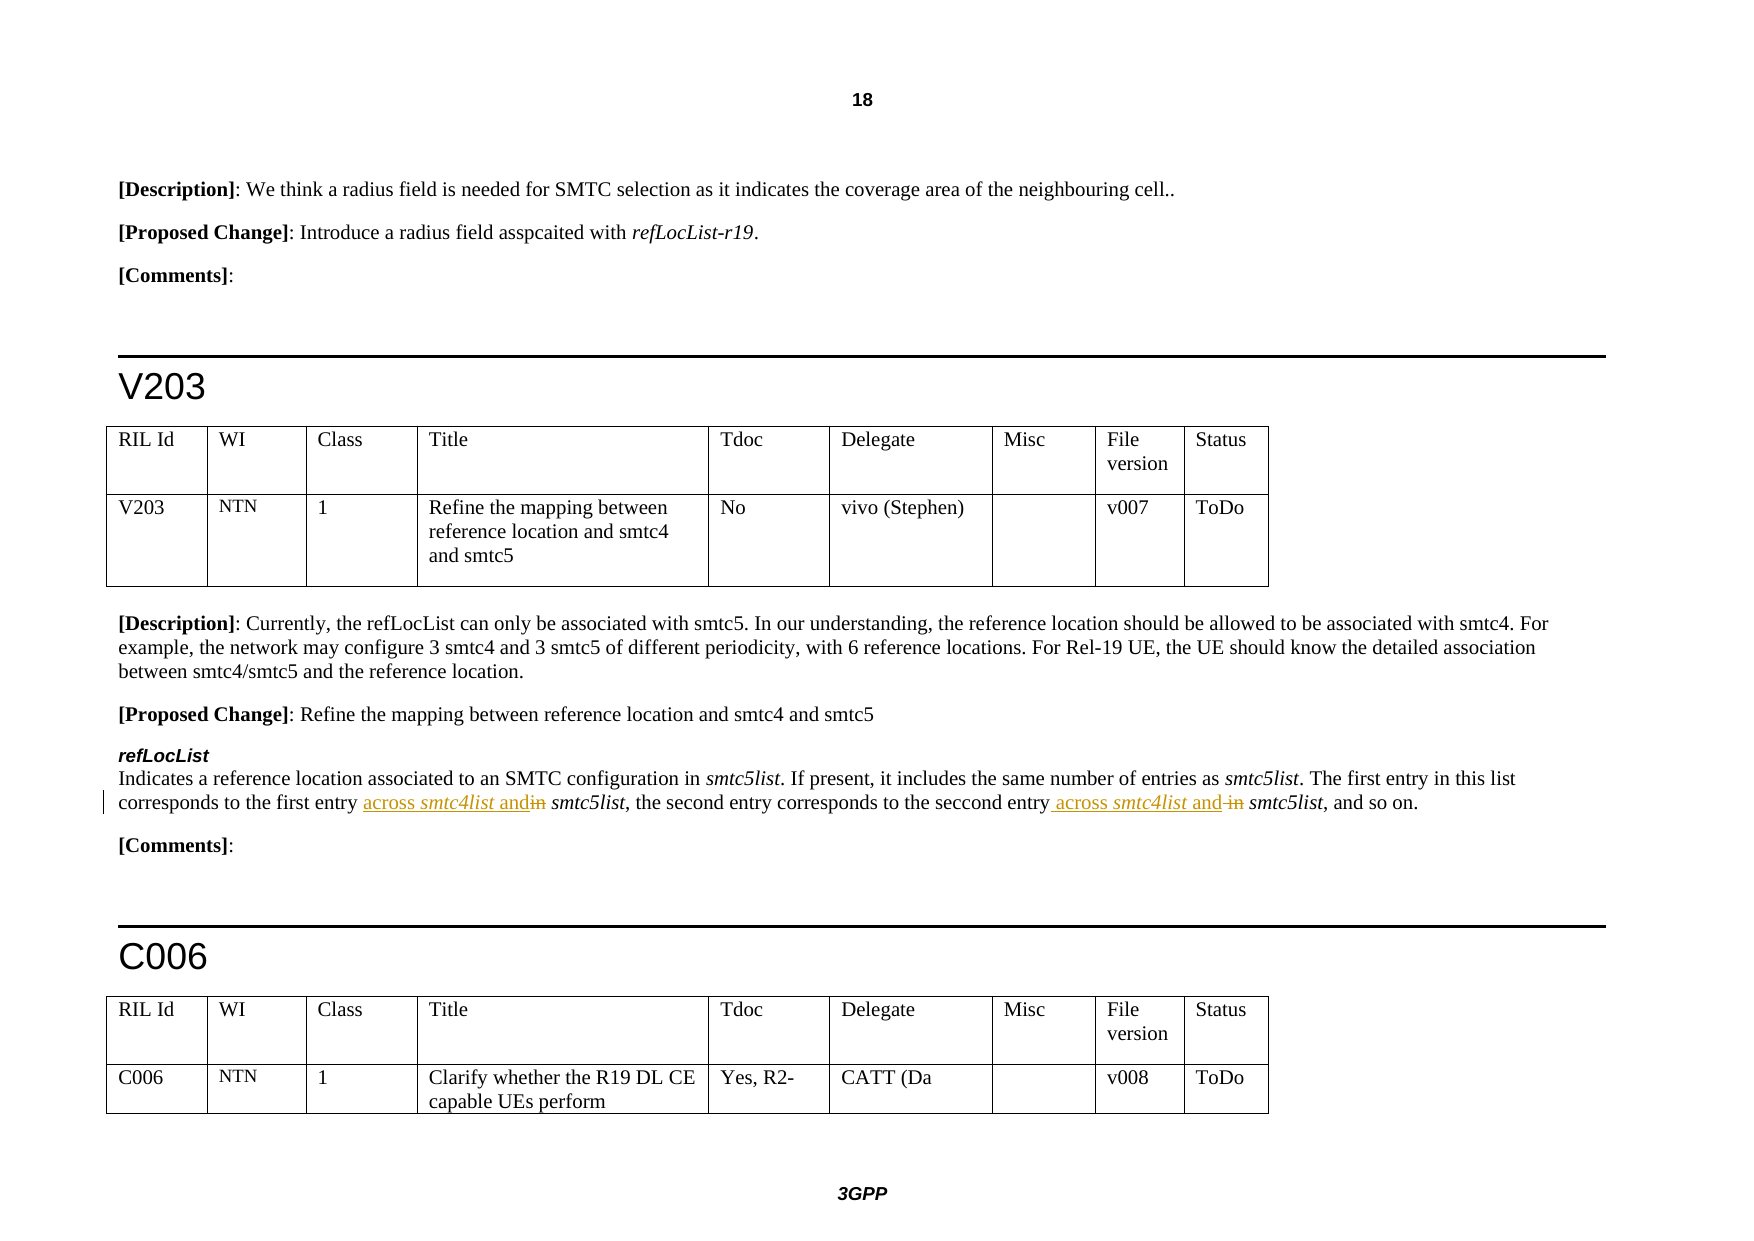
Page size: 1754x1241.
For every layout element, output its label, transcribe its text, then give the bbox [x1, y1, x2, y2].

table_cell v007 [1096, 495, 1184, 586]
table_cell CATT (Da Wang) [830, 1065, 992, 1113]
table_header WI [208, 997, 306, 1064]
table_header Status [1185, 427, 1268, 494]
table_cell C006 [107, 1065, 207, 1113]
table_cell vivo (Stephen) [830, 495, 992, 586]
table_header File version [1096, 997, 1184, 1064]
table_cell V203 [107, 495, 207, 586]
table_header Class [307, 427, 417, 494]
table_header Misc [993, 427, 1095, 494]
text [Comments]: [118, 263, 1606, 287]
table_cell [993, 1065, 1095, 1113]
text [Proposed Change]: Refine the mapping between reference location and smtc4 and smtc5 [118, 702, 1606, 726]
table_cell 1 [307, 1065, 417, 1113]
table_header RIL Id [107, 997, 207, 1064]
subtitle V203 [118, 358, 1606, 407]
text [Comments]: [118, 833, 1606, 857]
table_cell NTN [208, 495, 306, 586]
text refLocList [118, 744, 1606, 766]
table_cell v008 [1096, 1065, 1184, 1113]
table_header File version [1096, 427, 1184, 494]
table_cell [993, 495, 1095, 586]
table_header Tdoc [709, 427, 829, 494]
table_header RIL Id [107, 427, 207, 494]
table_cell 1 [307, 495, 417, 586]
table_header Delegate [830, 997, 992, 1064]
text Indicates a reference location associated to an SMTC configuration in smtc5list. If present, it includes the same number of entries as smtc5list. The first entry in this list corresponds to the first entry smtc5list, the second entry corresponds to the seccond entry smtc5list, and so on. [118, 766, 1606, 814]
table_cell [418, 1065, 708, 1113]
table_header Title [418, 427, 708, 494]
table_header Class [307, 997, 417, 1064]
table_header WI [208, 427, 306, 494]
table_cell No [709, 495, 829, 586]
table_header Tdoc [709, 997, 829, 1064]
table_cell ToDo [1185, 1065, 1268, 1113]
table_cell NTN [208, 1065, 306, 1113]
table_header Title [418, 997, 708, 1064]
text [Description]: Currently, the refLocList can only be associated with smtc5. In our understanding, the reference location should be allowed to be associated with smtc4. For example, the network may configure 3 smtc4 and 3 smtc5 of different periodicity, with 6 reference locations. For Rel-19 UE, the UE should know the detailed association between smtc4/smtc5 and the reference location. [118, 587, 1606, 683]
table_cell Refine the mapping between reference location and smtc4 and smtc5 [418, 495, 708, 586]
table_header Status [1185, 997, 1268, 1064]
table_header Delegate [830, 427, 992, 494]
table_header Misc [993, 997, 1095, 1064]
table_cell Yes, R2-250xxxxx [709, 1065, 829, 1113]
text [Description]: We think a radius field is needed for SMTC selection as it indicates the coverage area of the neighbouring cell.. [118, 153, 1606, 201]
text [Proposed Change]: Introduce a radius field asspcaited with refLocList-r19. [118, 220, 1606, 244]
table_cell ToDo [1185, 495, 1268, 586]
subtitle C006 [118, 928, 1606, 977]
